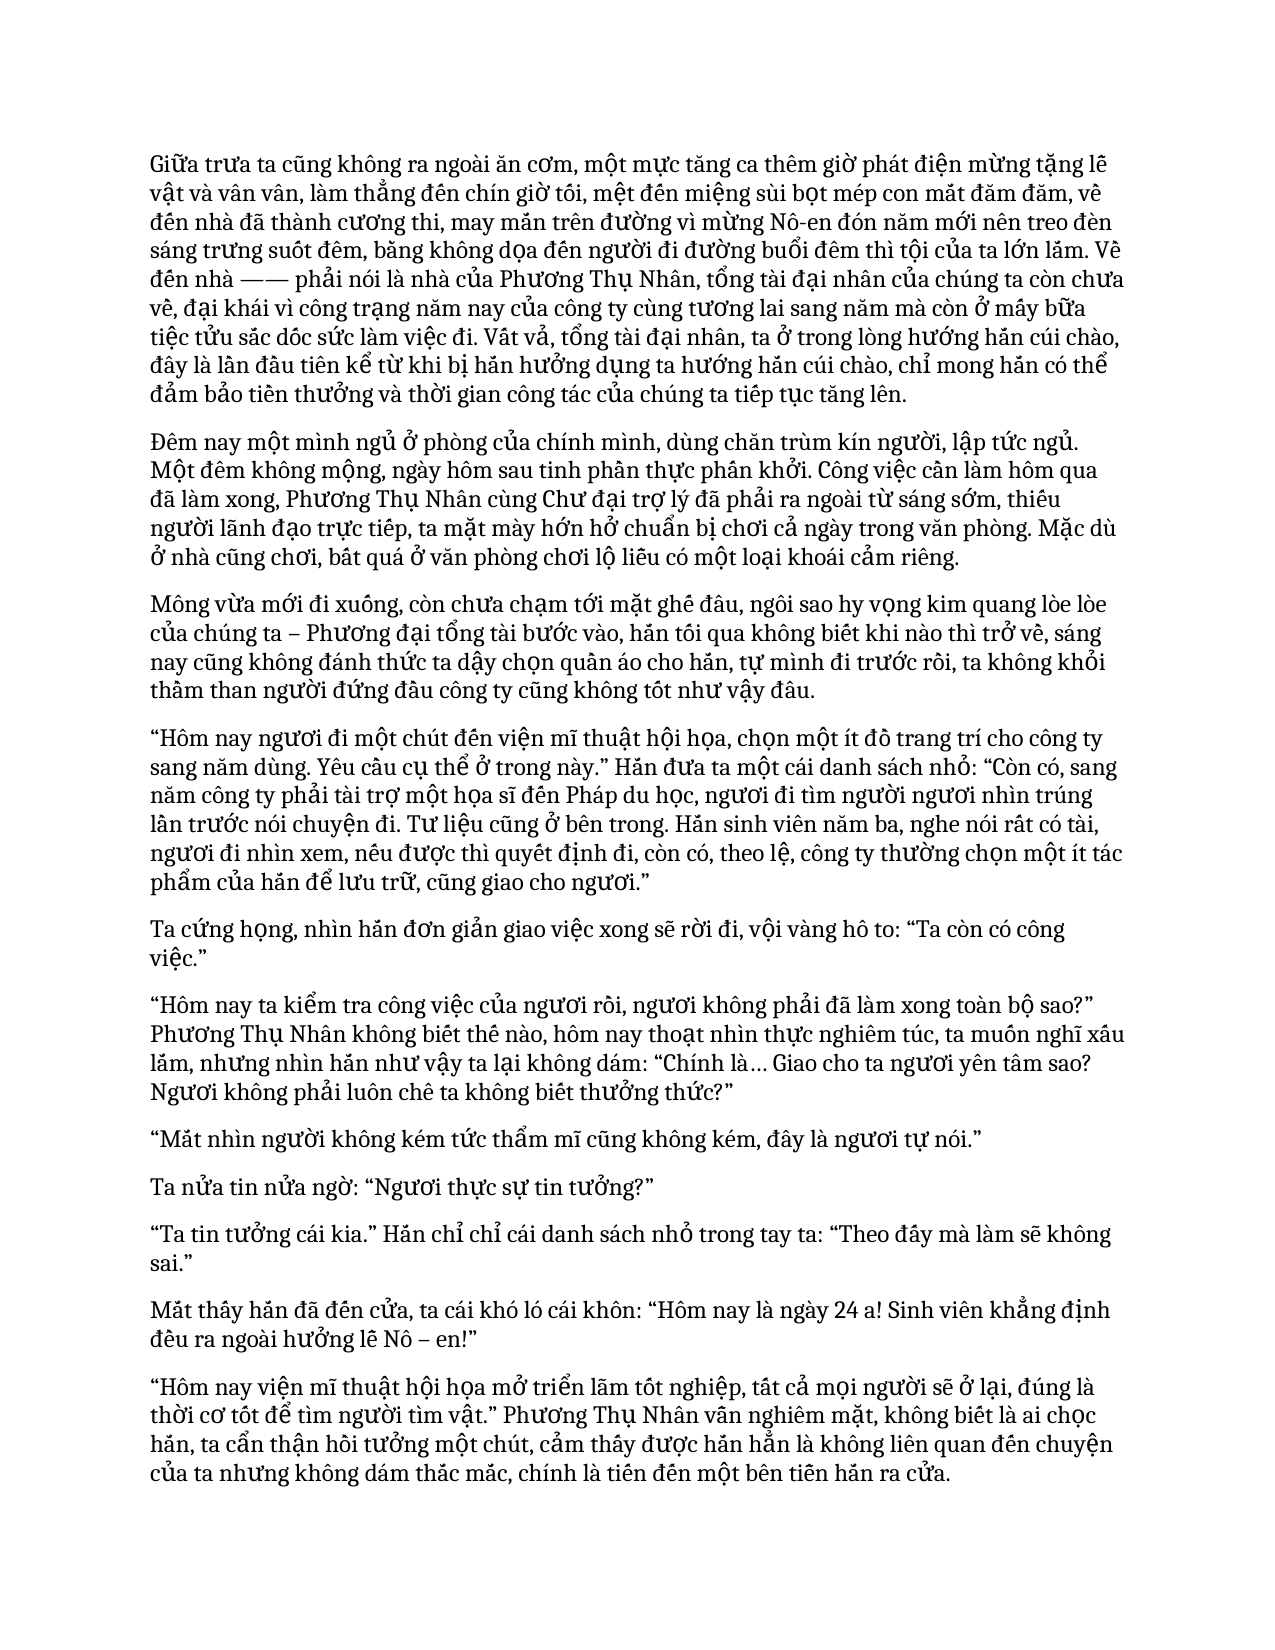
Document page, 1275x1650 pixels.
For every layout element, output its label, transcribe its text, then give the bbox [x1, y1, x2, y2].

text “Hôm nay viện mĩ thuật hội họa mở triển lãm tốt nghiệp, tất cả mọi người sẽ ở lại, đúng là thời cơ tốt để tìm người tìm vật.” Phương Thụ Nhân vẫn nghiêm mặt, không biết là ai chọc hắn, ta cẩn thận hồi tưởng một chút, cảm thấy được hắn hẳn là không liên quan đến chuyện của ta nhưng không dám thắc mắc, chính là tiến đến một bên tiễn hắn ra cửa. [150, 1372, 1125, 1487]
text Mông vừa mới đi xuống, còn chưa chạm tới mặt ghế đâu, ngôi sao hy vọng kim quang lòe lòe của chúng ta – Phương đại tổng tài bước vào, hắn tối qua không biết khi nào thì trở về, sáng nay cũng không đánh thức ta dậy chọn quần áo cho hắn, tự mình đi trước rồi, ta không khỏi thầm than người đứng đầu công ty cũng không tốt như vậy đâu. [150, 590, 1125, 705]
text “Mắt nhìn người không kém tức thẩm mĩ cũng không kém, đây là ngươi tự nói.” [150, 1125, 1125, 1154]
text Giữa trưa ta cũng không ra ngoài ăn cơm, một mực tăng ca thêm giờ phát điện mừng tặng lễ vật và vân vân, làm thẳng đến chín giờ tối, mệt đến miệng sùi bọt mép con mắt đăm đăm, về đến nhà đã thành cương thi, may mắn trên đường vì mừng Nô-en đón năm mới nên treo đèn sáng trưng suốt đêm, bằng không dọa đến người đi đường buổi đêm thì tội của ta lớn lắm. Về đến nhà —— phải nói là nhà của Phương Thụ Nhân, tổng tài đại nhân của chúng ta còn chưa về, đại khái vì công trạng năm nay của công ty cùng tương lai sang năm mà còn ở mấy bữa tiệc tửu sắc dốc sức làm việc đi. Vất vả, tổng tài đại nhân, ta ở trong lòng hướng hắn cúi chào, đây là lần đầu tiên kể từ khi bị hắn hưởng dụng ta hướng hắn cúi chào, chỉ mong hắn có thể đảm bảo tiền thưởng và thời gian công tác của chúng ta tiếp tục tăng lên. [150, 150, 1125, 409]
text Ta nửa tin nửa ngờ: “Ngươi thực sự tin tưởng?” [150, 1172, 1125, 1201]
text Đêm nay một mình ngủ ở phòng của chính mình, dùng chăn trùm kín người, lập tức ngủ. Một đêm không mộng, ngày hôm sau tinh phần thực phấn khởi. Công việc cần làm hôm qua đã làm xong, Phương Thụ Nhân cùng Chư đại trợ lý đã phải ra ngoài từ sáng sớm, thiếu người lãnh đạo trực tiếp, ta mặt mày hớn hở chuẩn bị chơi cả ngày trong văn phòng. Mặc dù ở nhà cũng chơi, bất quá ở văn phòng chơi lộ liễu có một loại khoái cảm riêng. [150, 427, 1125, 571]
text “Ta tin tưởng cái kia.” Hắn chỉ chỉ cái danh sách nhỏ trong tay ta: “Theo đấy mà làm sẽ không sai.” [150, 1220, 1125, 1277]
text Ta cứng họng, nhìn hắn đơn giản giao việc xong sẽ rời đi, vội vàng hô to: “Ta còn có công việc.” [150, 915, 1125, 972]
text Mắt thấy hắn đã đến cửa, ta cái khó ló cái khôn: “Hôm nay là ngày 24 a! Sinh viên khẳng định đều ra ngoài hưởng lễ Nô – en!” [150, 1296, 1125, 1354]
text “Hôm nay ngươi đi một chút đến viện mĩ thuật hội họa, chọn một ít đồ trang trí cho công ty sang năm dùng. Yêu cầu cụ thể ở trong này.” Hắn đưa ta một cái danh sách nhỏ: “Còn có, sang năm công ty phải tài trợ một họa sĩ đến Pháp du học, ngươi đi tìm người ngươi nhìn trúng lần trước nói chuyện đi. Tư liệu cũng ở bên trong. Hắn sinh viên năm ba, nghe nói rất có tài, ngươi đi nhìn xem, nếu được thì quyết định đi, còn có, theo lệ, công ty thường chọn một ít tác phẩm của hắn để lưu trữ, cũng giao cho ngươi.” [150, 724, 1125, 896]
text “Hôm nay ta kiểm tra công việc của ngươi rồi, ngươi không phải đã làm xong toàn bộ sao?” Phương Thụ Nhân không biết thế nào, hôm nay thoạt nhìn thực nghiêm túc, ta muốn nghĩ xấu lắm, nhưng nhìn hắn như vậy ta lại không dám: “Chính là… Giao cho ta ngươi yên tâm sao? Ngươi không phải luôn chê ta không biết thưởng thức?” [150, 991, 1125, 1106]
